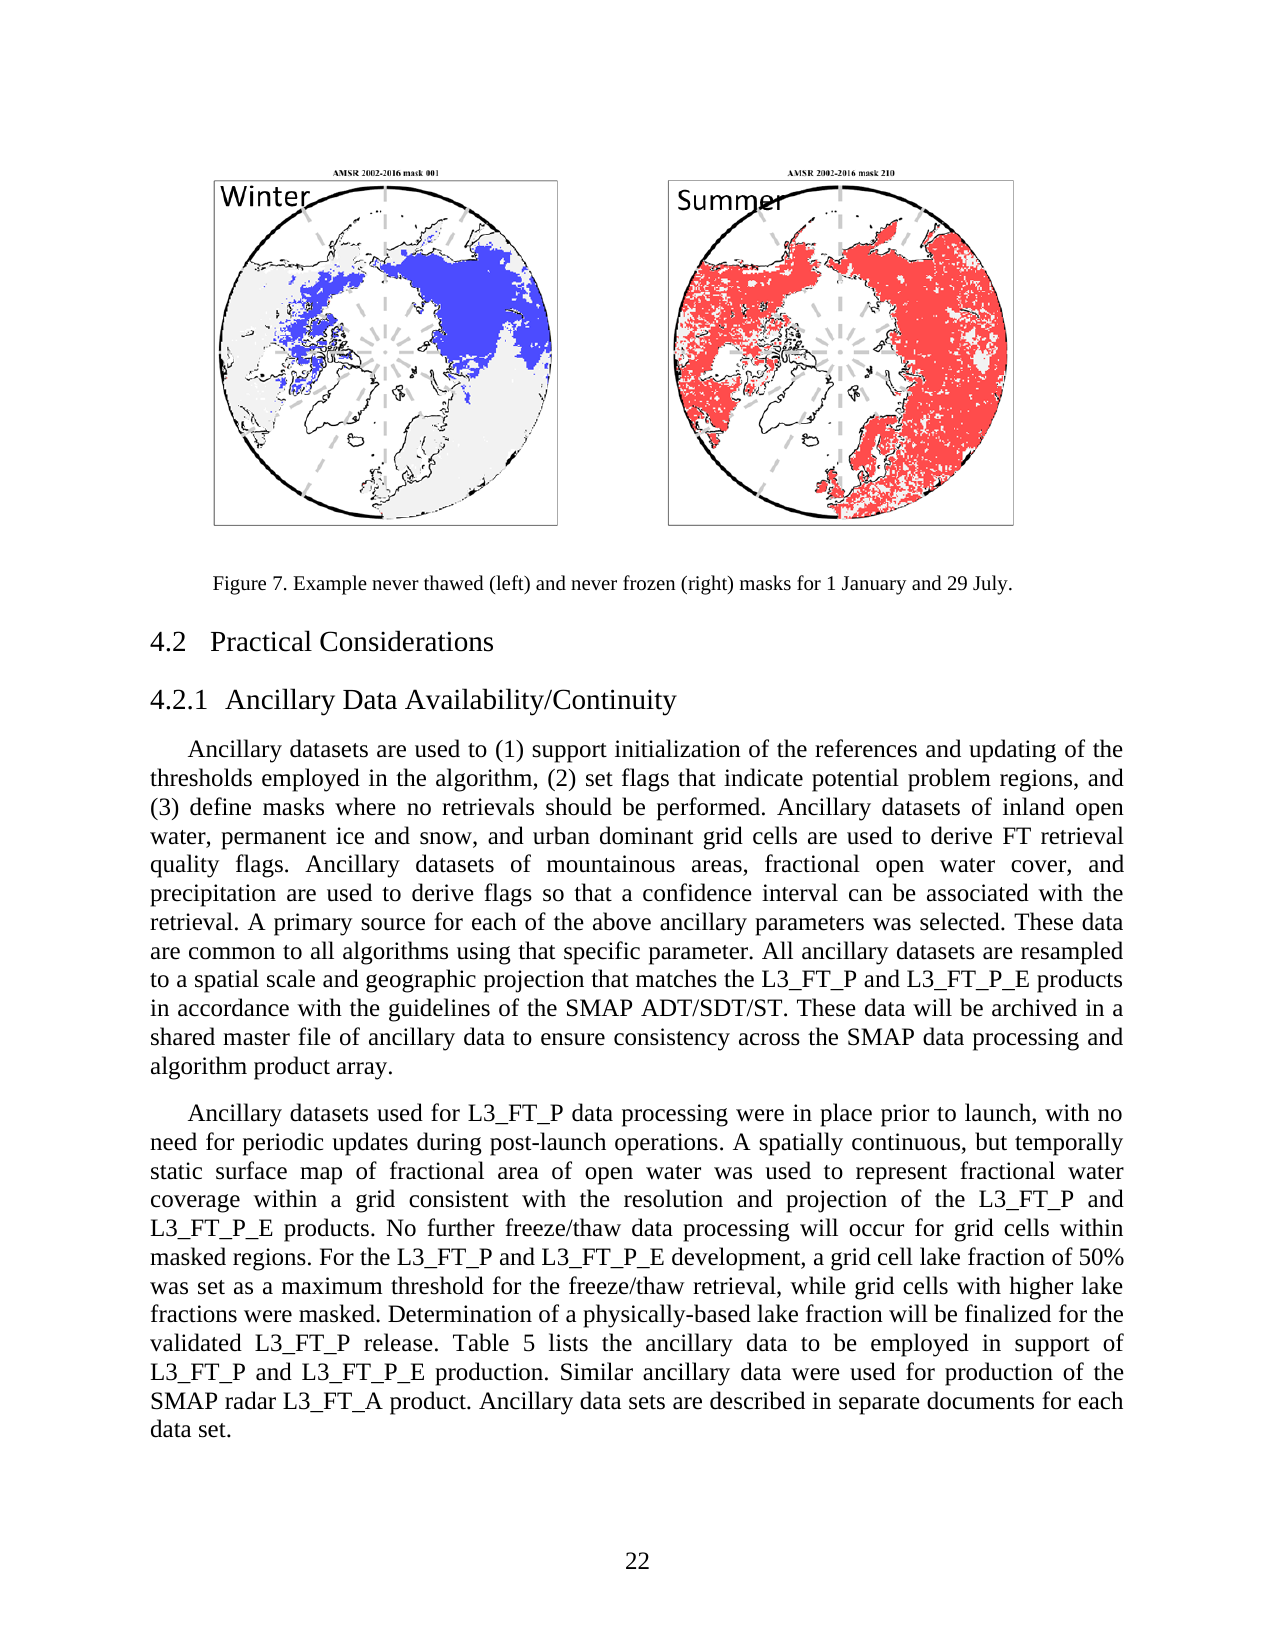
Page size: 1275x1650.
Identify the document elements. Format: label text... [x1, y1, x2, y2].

text Figure 7. Example never thawed (left) and never frozen (right) masks for 1 January and 29 July. [150, 571, 1125, 595]
text Ancillary datasets are used to (1) support initialization of the references and updating of the thresholds employed in the algorithm, (2) set flags that indicate potential problem regions, and (3) define masks where no retrievals should be performed. Ancillary datasets of inland open water, permanent ice and snow, and urban dominant grid cells are used to derive FT retrieval quality flags. Ancillary datasets of mountainous areas, fractional open water cover, and precipitation are used to derive flags so that a confidence interval can be associated with the retrieval. A primary source for each of the above ancillary parameters was selected. These data are common to all algorithms using that specific parameter. All ancillary datasets are resampled to a spatial scale and geographic projection that matches the L3_FT_P and L3_FT_P_E products in accordance with the guidelines of the SMAP ADT/SDT/ST. These data will be archived in a shared master file of ancillary data to ensure consistency across the SMAP data processing and algorithm product array. [150, 734, 1125, 1079]
picture [150, 150, 1061, 571]
subtitle Ancillary Data Availability/Continuity [150, 682, 1125, 716]
subtitle Practical Considerations [150, 624, 1125, 657]
text Ancillary datasets used for L3_FT_P data processing were in place prior to launch, with no need for periodic updates during post-launch operations. A spatially continuous, but temporally static surface map of fractional area of open water was used to represent fractional water coverage within a grid consistent with the resolution and projection of the L3_FT_P and L3_FT_P_E products. No further freeze/thaw data processing will occur for grid cells within masked regions. For the L3_FT_P and L3_FT_P_E development, a grid cell lake fraction of 50% was set as a maximum threshold for the freeze/thaw retrieval, while grid cells with higher lake fractions were masked. Determination of a physically-based lake fraction will be finalized for the validated L3_FT_P release. Table 5 lists the ancillary data to be employed in support of L3_FT_P and L3_FT_P_E production. Similar ancillary data were used for production of the SMAP radar L3_FT_A product. Ancillary data sets are described in separate documents for each data set. [150, 1098, 1125, 1443]
